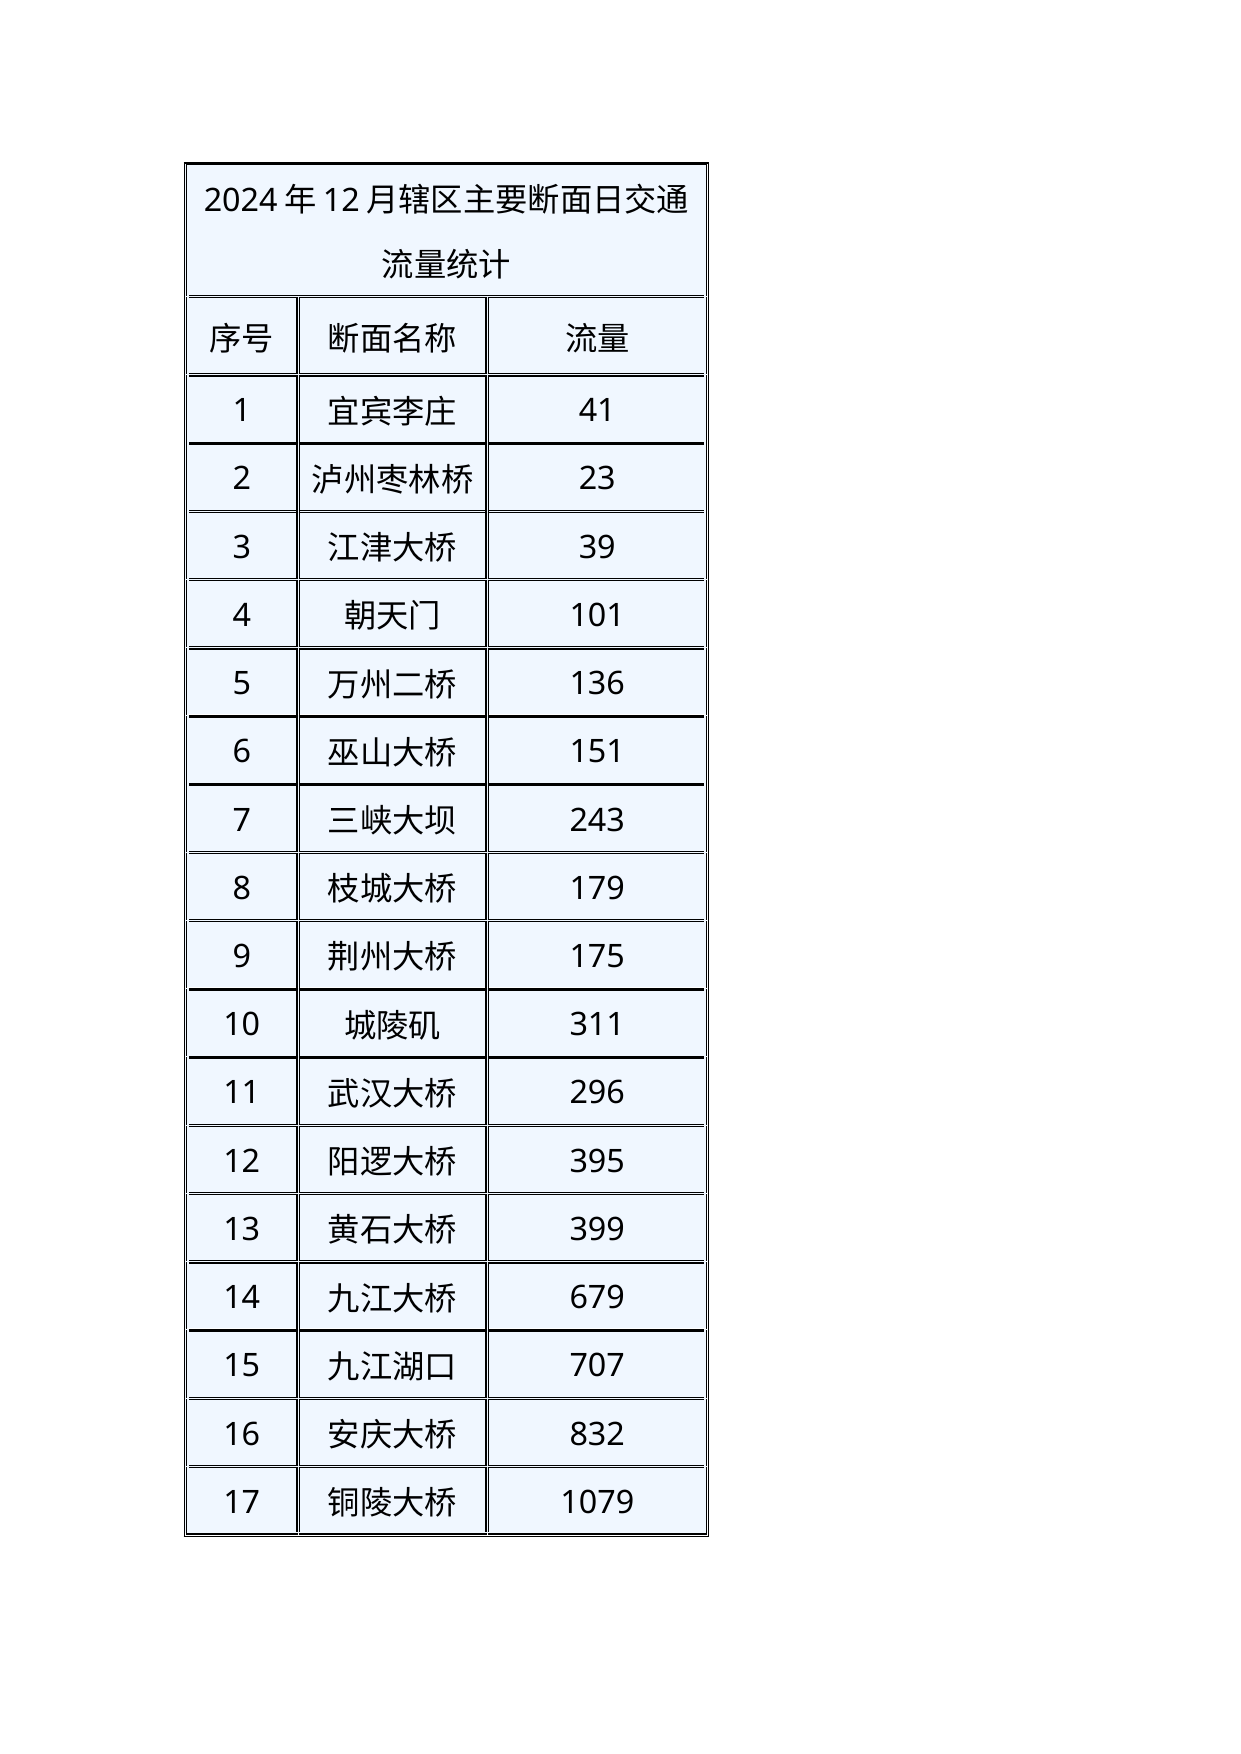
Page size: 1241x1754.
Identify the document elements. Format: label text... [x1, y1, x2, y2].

table_cell 2 [187, 442, 296, 510]
table_cell 1 [185, 373, 298, 442]
table_cell 311 [489, 988, 707, 1056]
table_cell 巫山大桥 [300, 718, 485, 783]
table_cell 17 [187, 1465, 298, 1533]
table_cell 10 [185, 988, 296, 1056]
table_cell 14 [185, 1260, 298, 1328]
table_cell 荆州大桥 [300, 922, 485, 987]
table_cell 679 [487, 1260, 707, 1328]
table_cell 三峡大坝 [300, 786, 485, 851]
table_cell 296 [489, 1056, 707, 1124]
table_cell 23 [489, 442, 706, 510]
table_cell 铜陵大桥 [298, 1468, 487, 1533]
table_cell 万州二桥 [300, 650, 485, 714]
table_cell 城陵矶 [300, 991, 485, 1056]
table_cell 13 [187, 1192, 297, 1260]
table_cell 6 [185, 715, 296, 783]
table_cell 243 [489, 783, 706, 851]
table_header 2024年12月辖区主要断面日交通流量统计 [187, 165, 706, 295]
table_cell 序号 [187, 295, 297, 373]
table_cell 枝城大桥 [300, 854, 485, 919]
table_cell 泸州枣林桥 [300, 445, 485, 510]
table_cell 16 [187, 1397, 297, 1465]
table_cell 宜宾李庄 [300, 377, 485, 442]
table_cell 3 [187, 510, 296, 578]
table_cell 41 [487, 373, 707, 442]
table_cell 175 [489, 919, 706, 987]
table_cell 101 [489, 578, 706, 646]
table_cell 151 [489, 715, 707, 783]
table_cell 7 [187, 783, 296, 851]
table_cell 1079 [487, 1465, 706, 1533]
table_cell 5 [187, 646, 297, 714]
table_cell 黄石大桥 [300, 1195, 485, 1260]
table_cell 15 [185, 1329, 296, 1397]
table_cell 流量 [489, 295, 706, 373]
table_cell 12 [187, 1124, 297, 1192]
table_cell 4 [187, 578, 297, 646]
table_cell 832 [489, 1397, 706, 1465]
table_cell 武汉大桥 [300, 1059, 485, 1124]
table_cell 九江湖口 [300, 1332, 485, 1397]
table_cell 阳逻大桥 [300, 1127, 485, 1192]
table_cell 11 [185, 1056, 296, 1124]
table_cell 179 [489, 851, 706, 919]
table_cell 江津大桥 [300, 513, 485, 578]
table_cell 九江大桥 [300, 1264, 485, 1328]
table_cell 399 [489, 1192, 706, 1260]
table_cell 断面名称 [300, 298, 485, 373]
table_cell 安庆大桥 [300, 1400, 485, 1465]
table_cell 8 [187, 851, 297, 919]
table_cell 136 [489, 646, 706, 714]
table_cell 朝天门 [300, 581, 485, 646]
table_cell 395 [489, 1124, 706, 1192]
table_cell 707 [489, 1329, 707, 1397]
table_cell 39 [489, 510, 706, 578]
table_cell 9 [187, 919, 297, 987]
